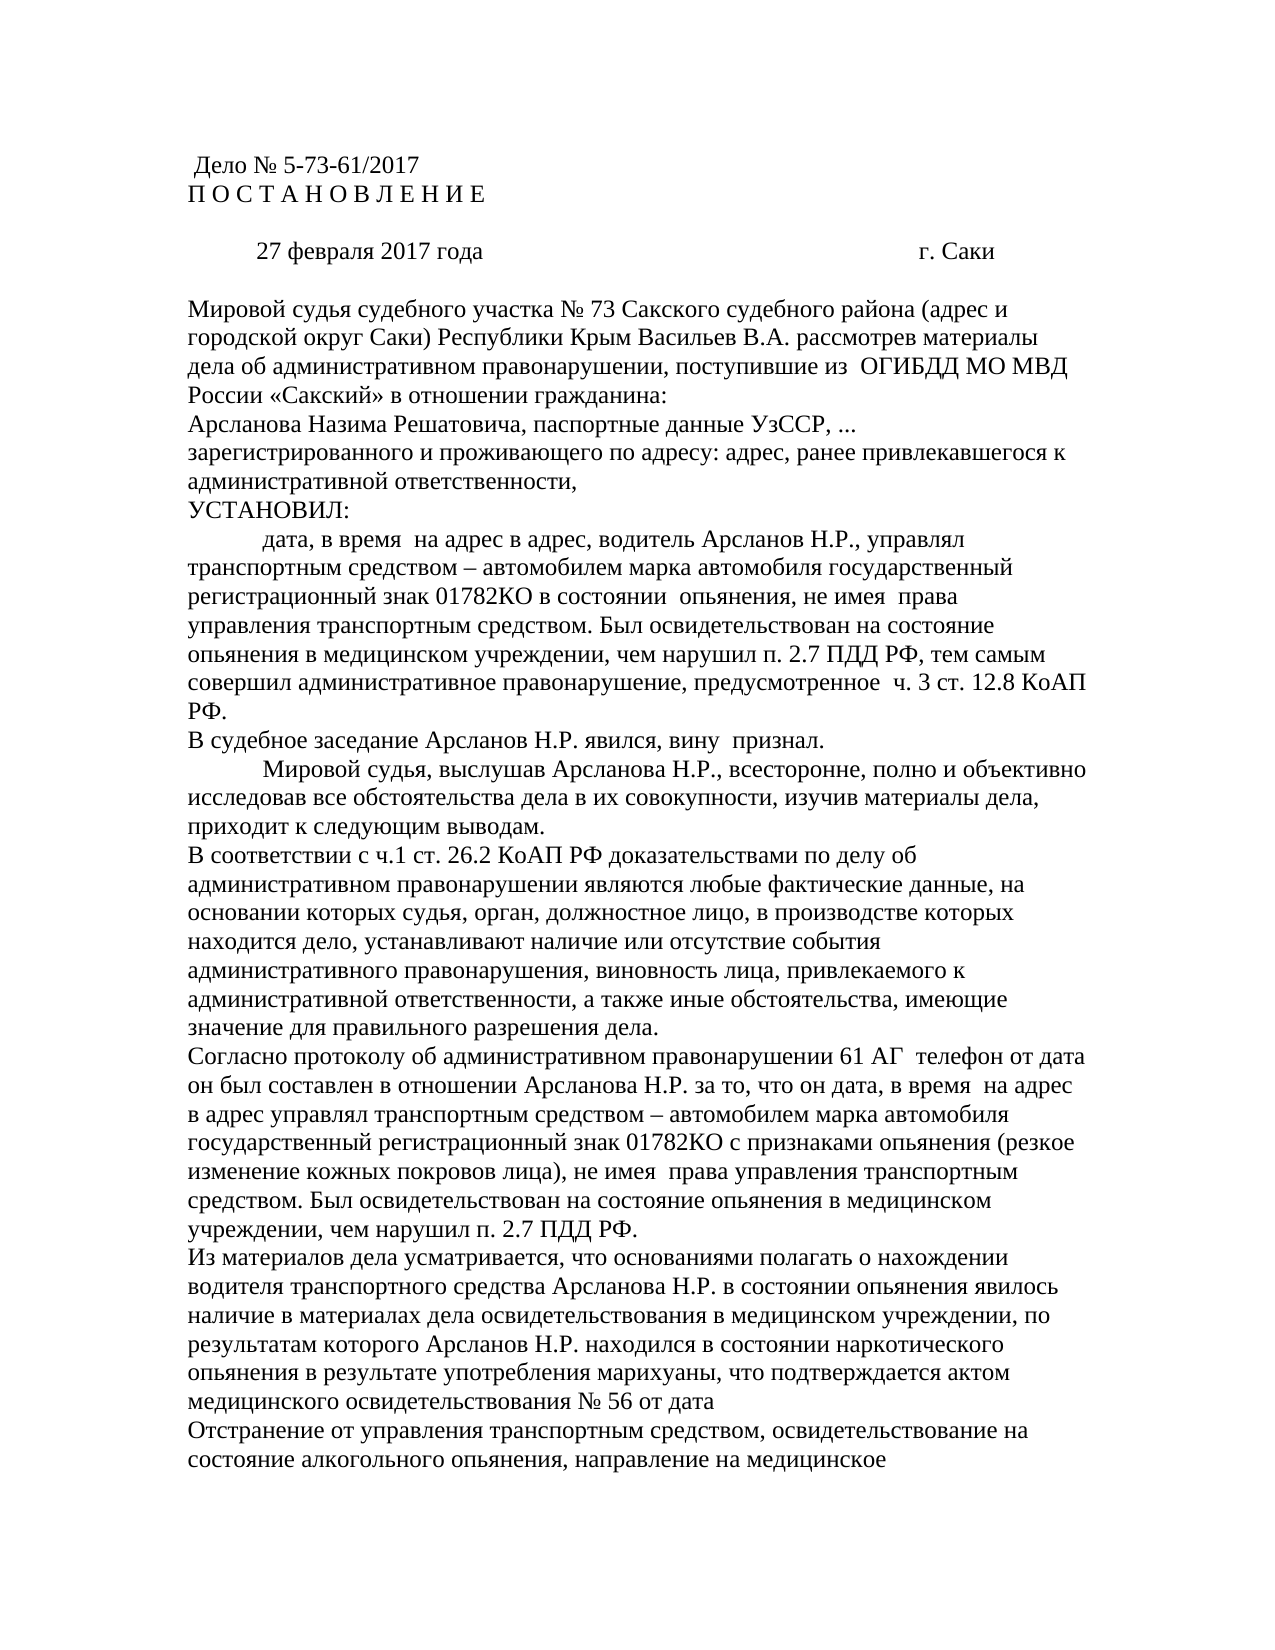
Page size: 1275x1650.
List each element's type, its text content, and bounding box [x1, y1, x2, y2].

text П О С Т А Н О В Л Е Н И Е [187, 179, 1087, 207]
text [187, 1415, 1087, 1472]
text дата, в время на адрес в адрес, водитель Арсланов Н.Р., управлял транспортным средством – автомобилем марка автомобиля государственный регистрационный знак 01782КО в состоянии опьянения, не имея права управления транспортным средством. Был освидетельствован на состояние опьянения в медицинском учреждении, чем нарушил п. 2.7 ПДД РФ, тем самым совершил административное правонарушение, предусмотренное ч. 3 ст. 12.8 КоАП РФ. [187, 524, 1087, 725]
text В соответствии с ч.1 ст. 26.2 КоАП РФ доказательствами по делу об административном правонарушении являются любые фактические данные, на основании которых судья, орган, должностное лицо, в производстве которых находится дело, устанавливают наличие или отсутствие события административного правонарушения, виновность лица, привлекаемого к административной ответственности, а также иные обстоятельства, имеющие значение для правильного разрешения дела. [187, 840, 1087, 1041]
text Мировой судья, выслушав Арсланова Н.Р., всесторонне, полно и объективно исследовав все обстоятельства дела в их совокупности, изучив материалы дела, приходит к следующим выводам. [187, 754, 1087, 840]
text 27 февраля 2017 года г. Саки [187, 236, 1087, 265]
text Арсланова Назима Решатовича, паспортные данные УзССР, ... зарегистрированного и проживающего по адресу: адрес, ранее привлекавшегося к административной ответственности, [187, 409, 1087, 495]
text УСТАНОВИЛ: [187, 495, 1087, 524]
text Дело № 5-73-61/2017 [187, 150, 1087, 179]
text Согласно протоколу об административном правонарушении 61 АГ телефон от дата он был составлен в отношении Арсланова Н.Р. за то, что он дата, в время на адрес в адрес управлял транспортным средством – автомобилем марка автомобиля государственный регистрационный знак 01782КО с признаками опьянения (резкое изменение кожных покровов лица), не имея права управления транспортным средством. Был освидетельствован на состояние опьянения в медицинском учреждении, чем нарушил п. 2.7 ПДД РФ. [187, 1041, 1087, 1242]
text В судебное заседание Арсланов Н.Р. явился, вину признал. [187, 725, 1087, 754]
text Мировой судья судебного участка № 73 Сакского судебного района (адрес и городской округ Саки) Республики Крым Васильев В.А. рассмотрев материалы дела об административном правонарушении, поступившие из ОГИБДД МО МВД России «Сакский» в отношении гражданина: [187, 294, 1087, 409]
text Из материалов дела усматривается, что основаниями полагать о нахождении водителя транспортного средства Арсланова Н.Р. в состоянии опьянения явилось наличие в материалах дела освидетельствования в медицинском учреждении, по результатам которого Арсланов Н.Р. находился в состоянии наркотического опьянения в результате употребления марихуаны, что подтверждается актом медицинского освидетельствования № 56 от дата [187, 1242, 1087, 1415]
